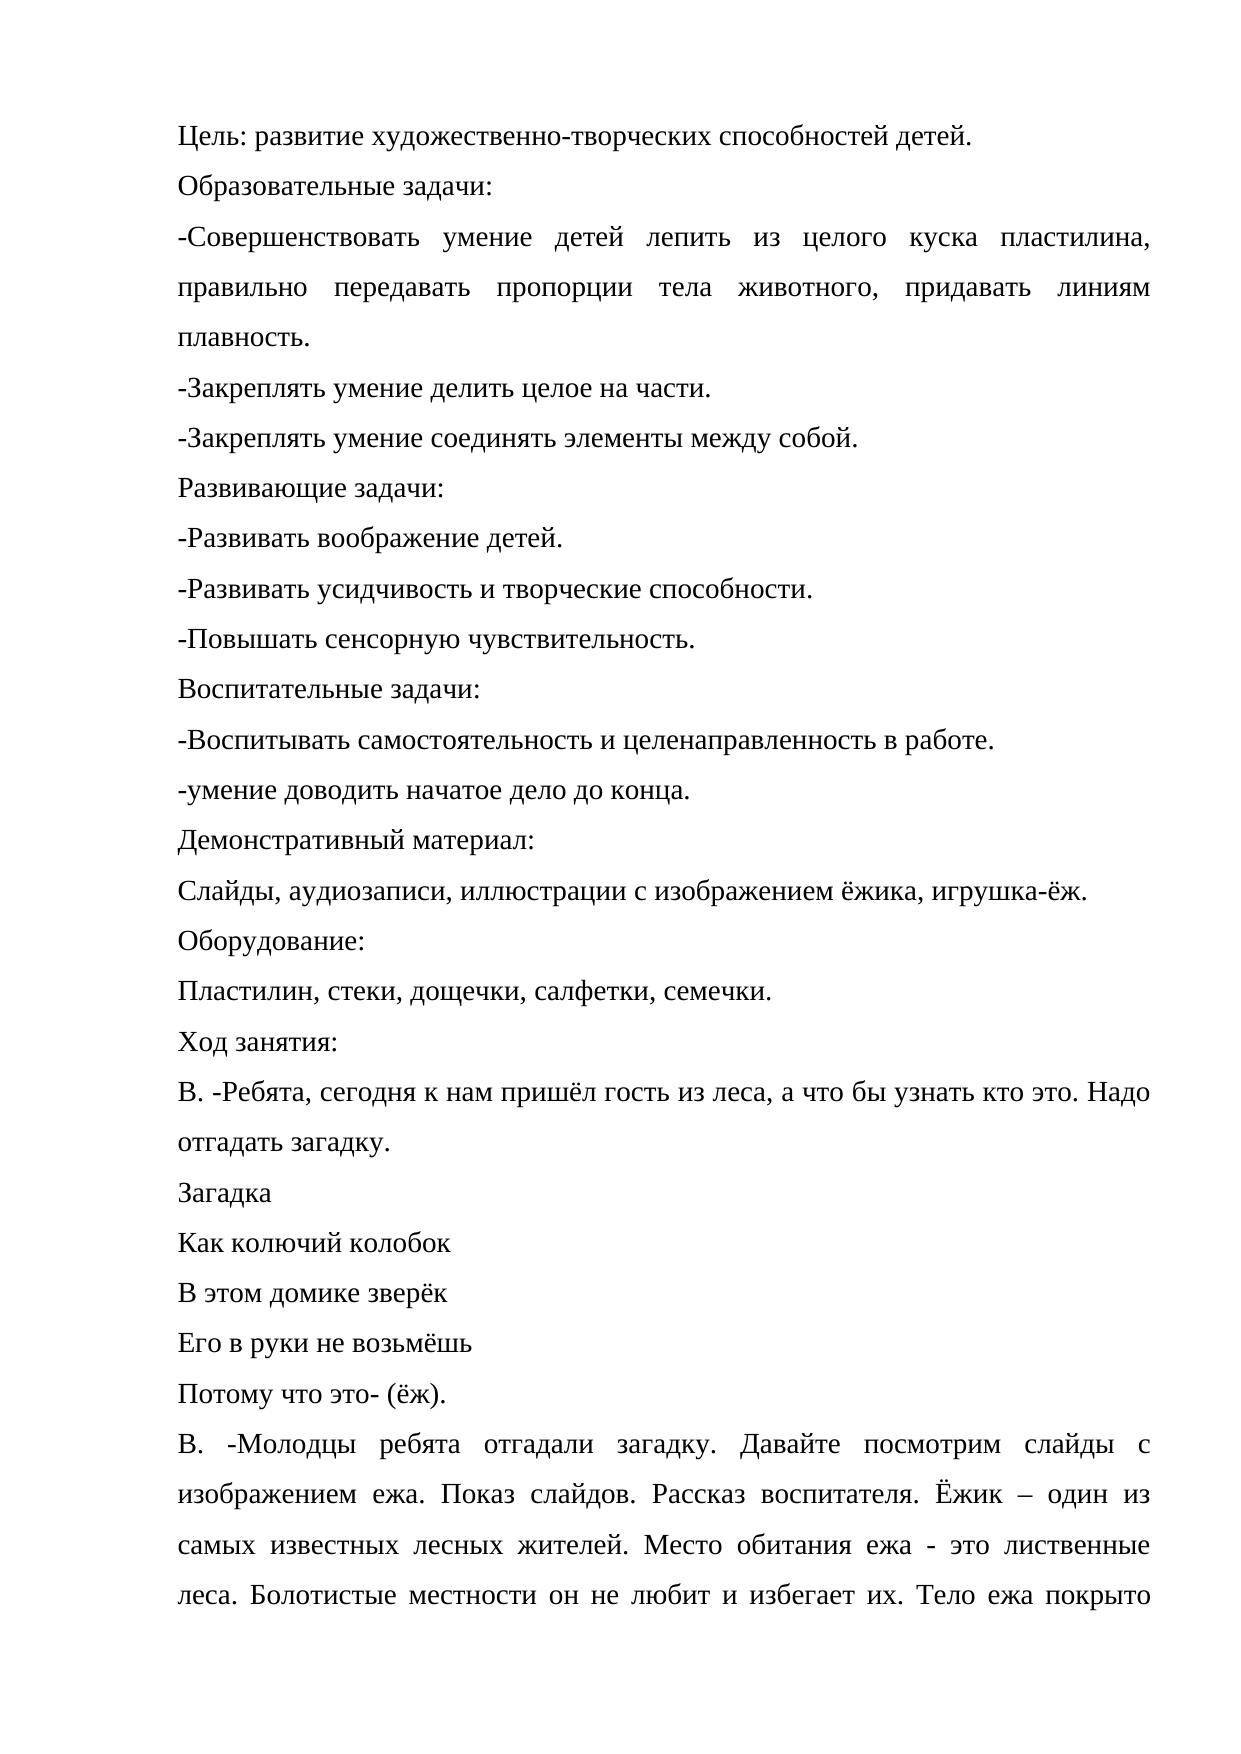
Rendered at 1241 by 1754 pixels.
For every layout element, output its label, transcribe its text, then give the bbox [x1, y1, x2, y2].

text Воспитательные задачи: [177, 672, 1152, 705]
text Развивающие задачи: [177, 470, 1152, 504]
text -Совершенствовать умение детей лепить из целого куска пластилина, правильно передавать пропорции тела животного, придавать линиям плавность. [177, 219, 1152, 353]
text -Воспитывать самостоятельность и целенаправленность в работе. [177, 722, 1152, 755]
text -Закреплять умение делить целое на части. [177, 370, 1152, 403]
text -Развивать воображение детей. [177, 521, 1152, 554]
text Слайды, аудиозаписи, иллюстрации с изображением ёжика, игрушка-ёж. [177, 873, 1152, 906]
text Как колючий колобок [177, 1225, 1152, 1258]
text В этом домике зверёк [177, 1275, 1152, 1309]
text Цель: развитие художественно-творческих способностей детей. [177, 118, 1152, 152]
text Загадка [177, 1175, 1152, 1208]
text Оборудование: [177, 923, 1152, 957]
text В. -Ребята, сегодня к нам пришёл гость из леса, а что бы узнать кто это. Надо отгадать загадку. [177, 1074, 1152, 1158]
text Потому что это- (ёж). [177, 1376, 1152, 1409]
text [177, 1426, 1152, 1611]
text Демонстративный материал: [177, 822, 1152, 856]
text Пластилин, стеки, дощечки, салфетки, семечки. [177, 973, 1152, 1007]
text -Закреплять умение соединять элементы между собой. [177, 420, 1152, 453]
text -Развивать усидчивость и творческие способности. [177, 571, 1152, 604]
text Ход занятия: [177, 1024, 1152, 1057]
text -Повышать сенсорную чувствительность. [177, 621, 1152, 655]
text Его в руки не возьмёшь [177, 1326, 1152, 1359]
text -умение доводить начатое дело до конца. [177, 772, 1152, 806]
text Образовательные задачи: [177, 168, 1152, 202]
